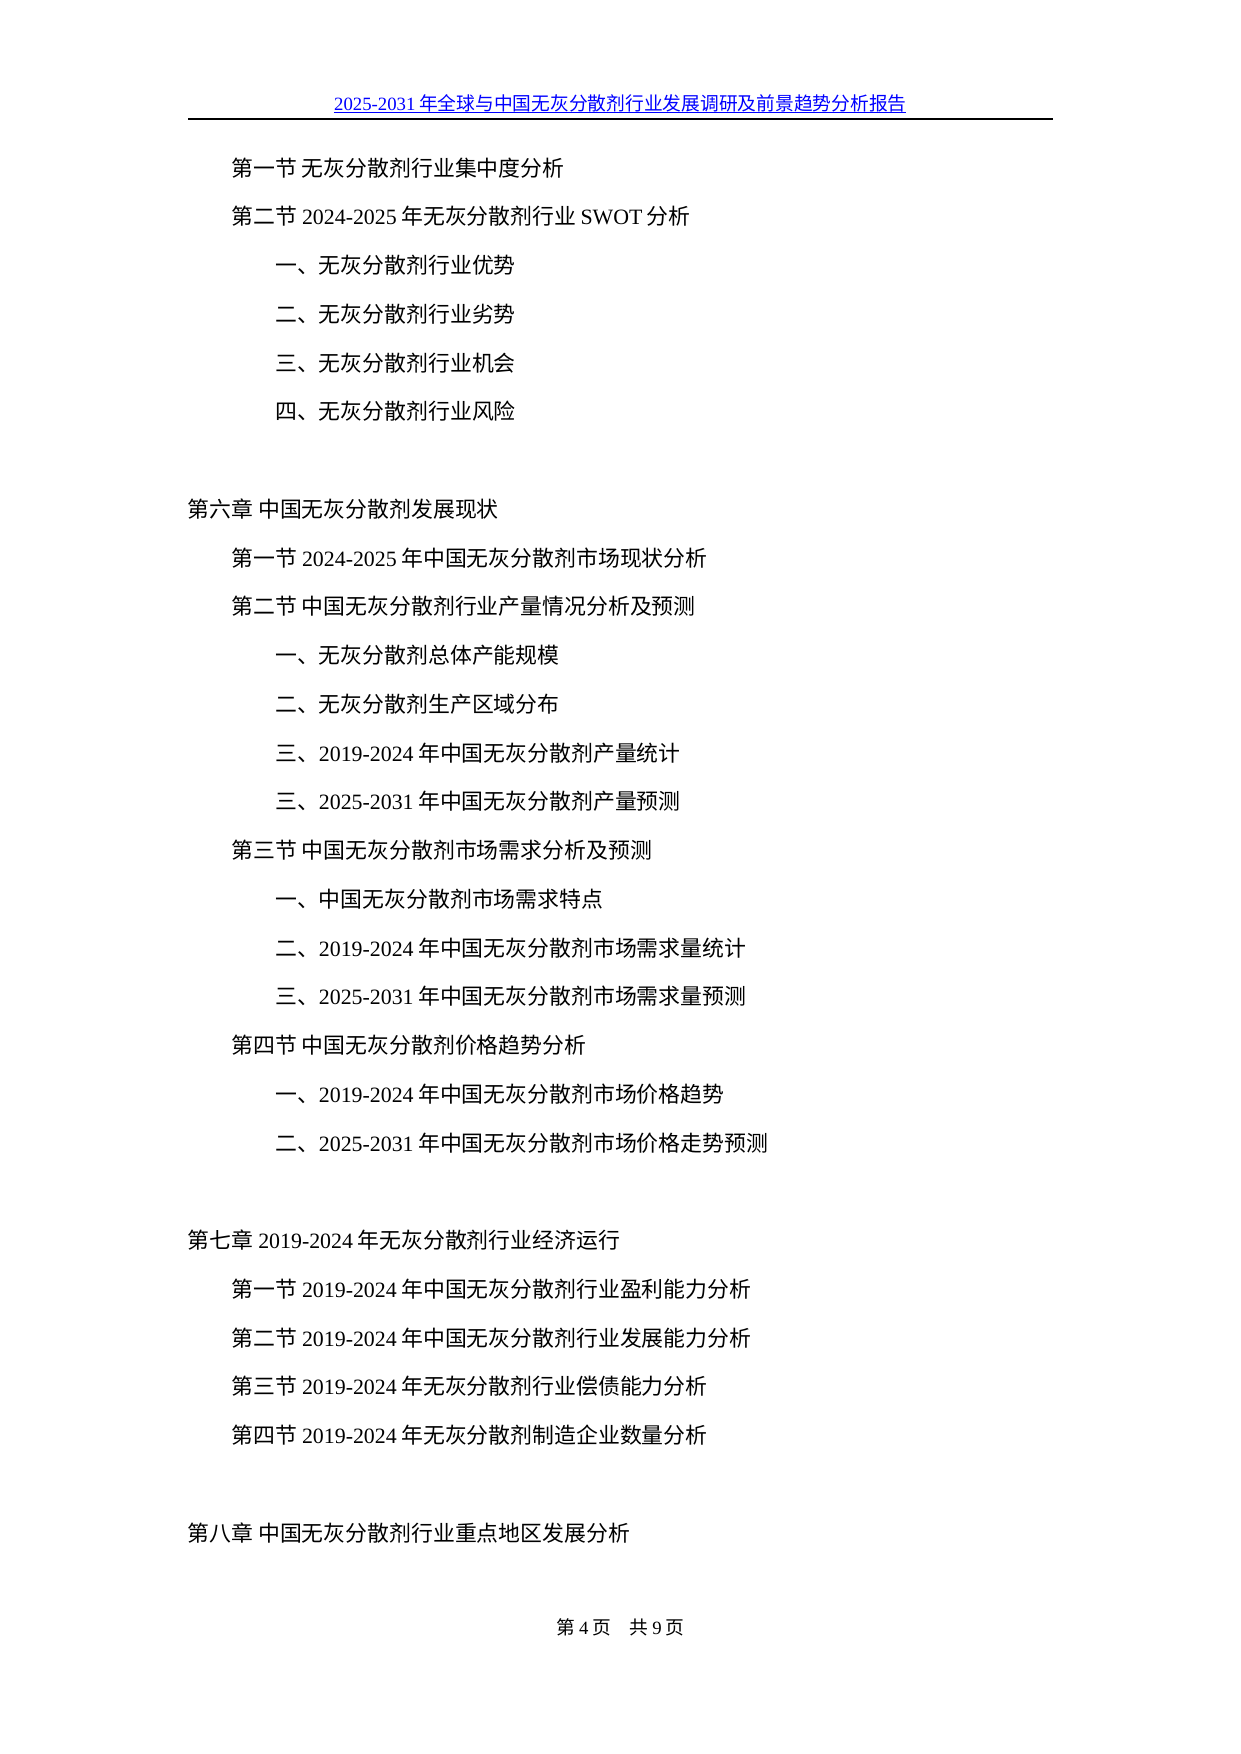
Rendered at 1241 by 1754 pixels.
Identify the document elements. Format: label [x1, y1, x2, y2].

text [187, 150, 1053, 1548]
